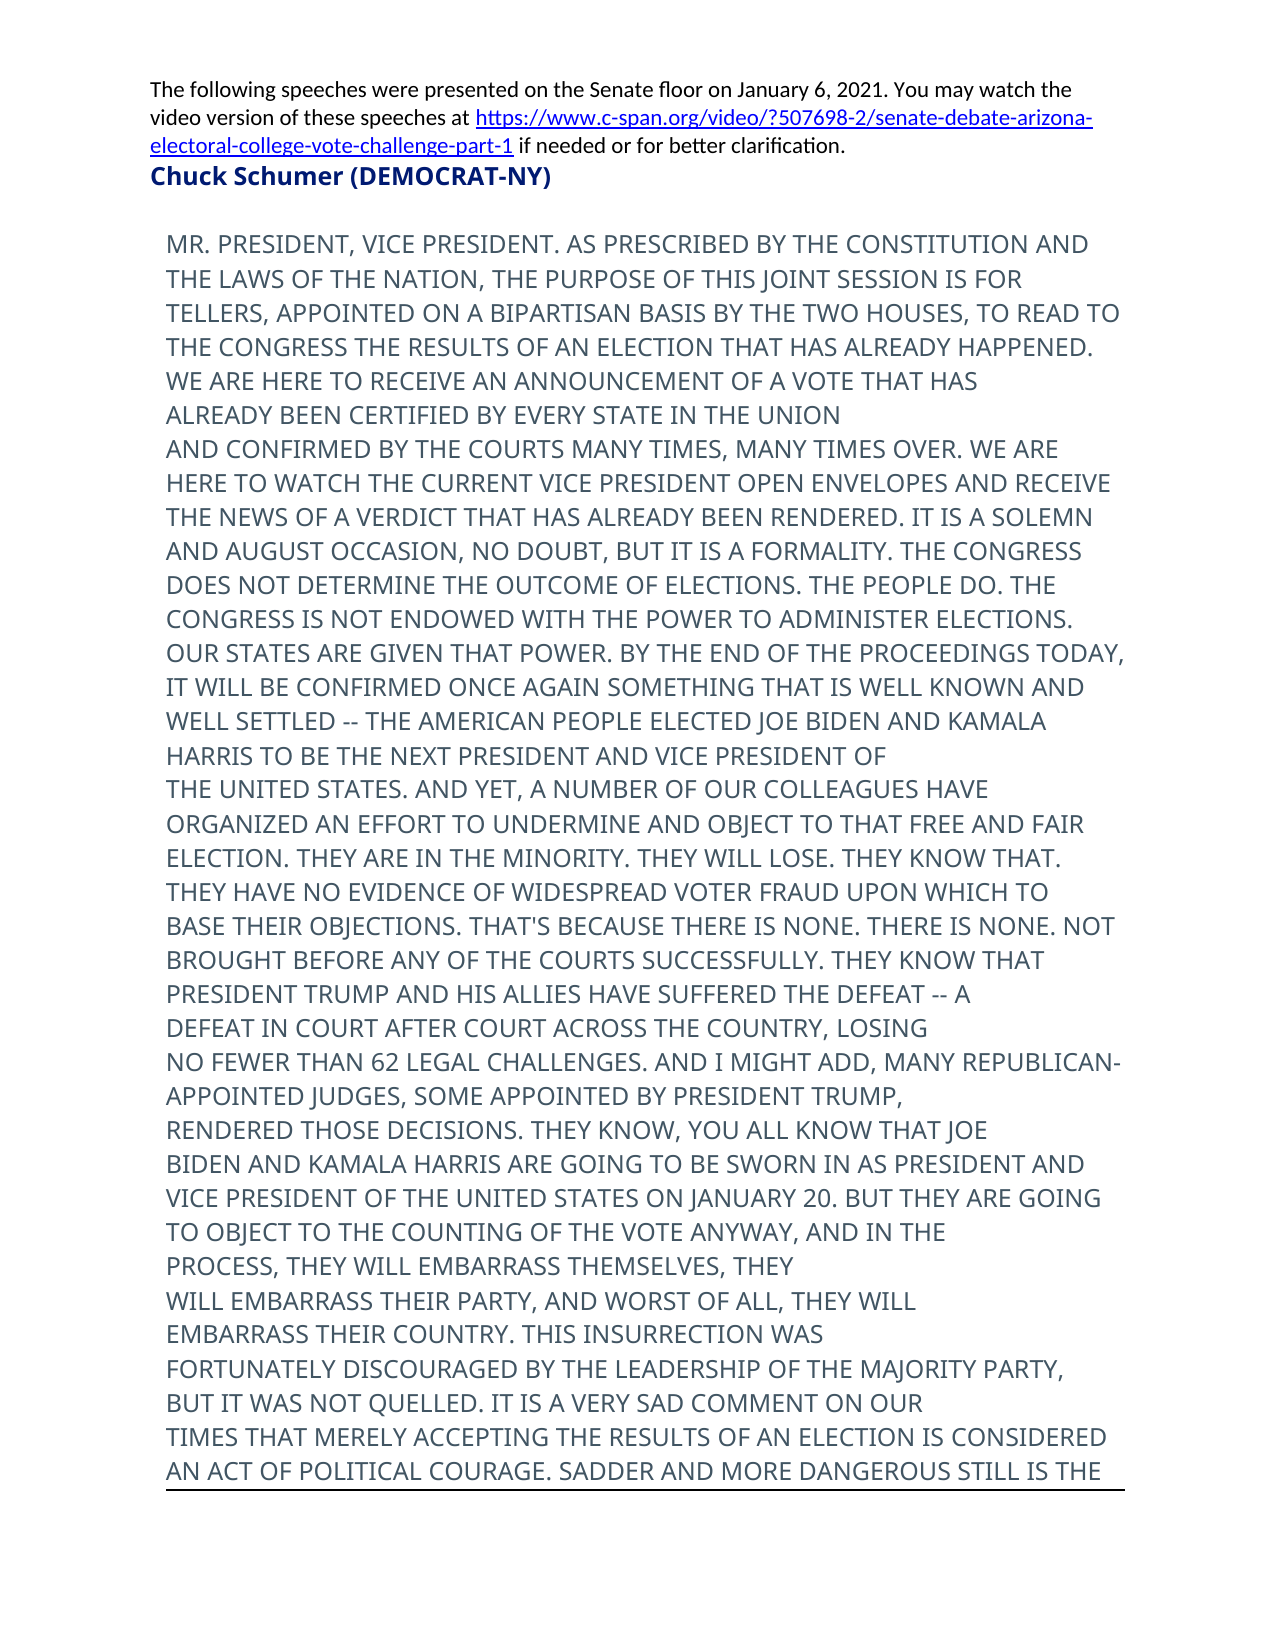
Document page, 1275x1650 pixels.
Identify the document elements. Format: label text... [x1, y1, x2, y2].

text Chuck Schumer (DEMOCRAT-NY) [150, 159, 1125, 193]
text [166, 227, 1125, 1489]
